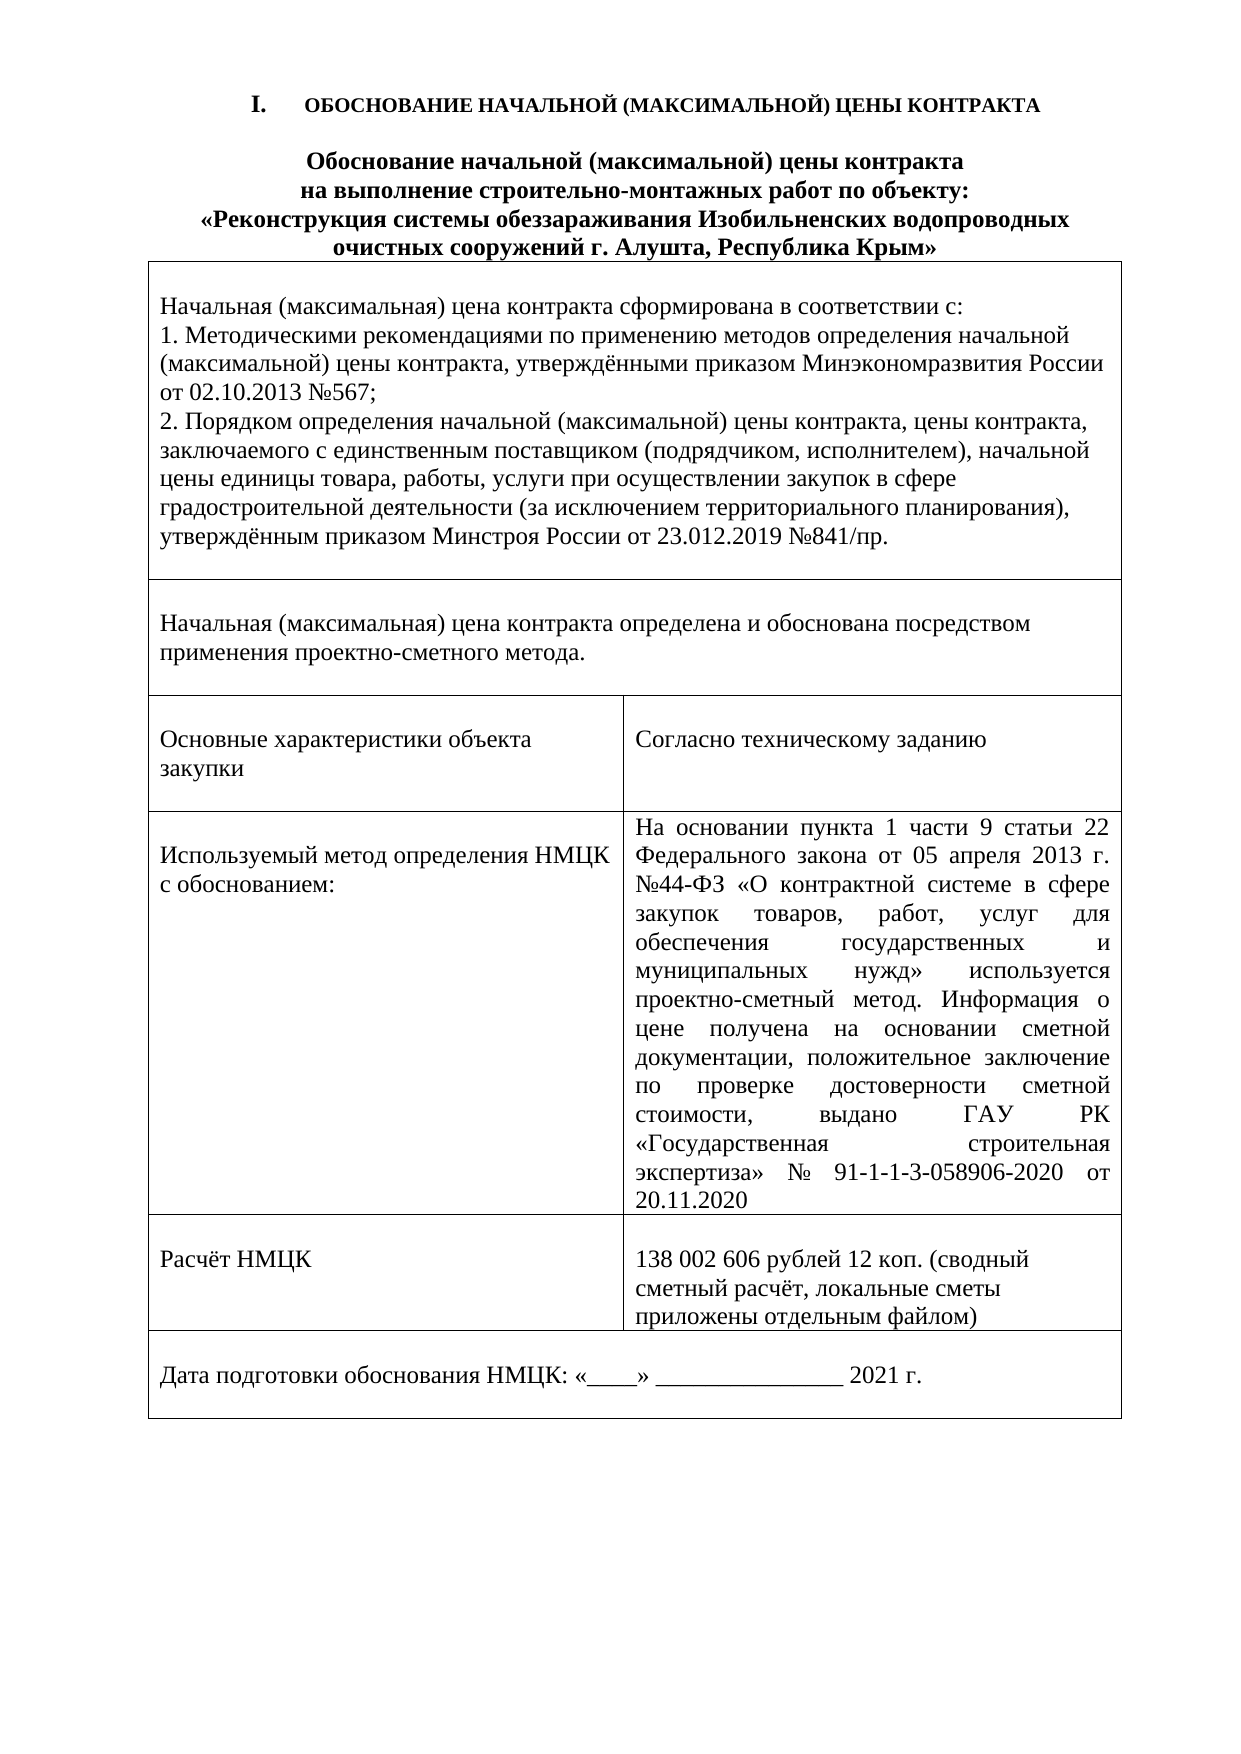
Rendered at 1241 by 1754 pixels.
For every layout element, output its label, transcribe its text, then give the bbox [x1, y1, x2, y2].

text Обоснование начальной (максимальной) цены контракта [148, 146, 1122, 175]
table_cell Начальная (максимальная) цена контракта определена и обоснована посредством применения проектно-сметного метода. [149, 580, 1121, 694]
table_cell Расчёт НМЦК [149, 1215, 623, 1330]
table_cell Основные характеристики объекта закупки [149, 696, 623, 811]
table_header Начальная (максимальная) цена контракта сформирована в соответствии с: 1. Методическими рекомендациями по применению методов определения начальной (максимальной) цены контракта, утверждёнными приказом Минэкономразвития России от 02.10.2013 №567; 2. Порядком определения начальной (максимальной) цены контракта, цены контракта, заключаемого с единственным поставщиком (подрядчиком, исполнителем), начальной цены единицы товара, работы, услуги при осуществлении закупок в сфере градостроительной деятельности (за исключением территориального планирования), утверждённым приказом Минстроя России от 23.012.2019 №841/пр. [149, 262, 1121, 578]
text на выполнение строительно-монтажных работ по объекту: [148, 175, 1122, 204]
text «Реконструкция системы обеззараживания Изобильненских водопроводных очистных сооружений г. Алушта, Республика Крым» [148, 204, 1122, 261]
table_cell 138 002 606 рублей 12 коп. (сводный сметный расчёт, локальные сметы приложены отдельным файлом) [624, 1215, 1121, 1330]
table_cell Дата подготовки обоснования НМЦК: «____» _______________ 2021 г. [149, 1331, 1121, 1417]
table_cell Используемый метод определения НМЦК с обоснованием: [149, 812, 623, 1214]
table_cell На основании пункта 1 части 9 статьи 22 Федерального закона от 05 апреля 2013 г. №44-ФЗ «О контрактной системе в сфере закупок товаров, работ, услуг для обеспечения государственных и муниципальных нужд» используется проектно-сметный метод. Информация о цене получена на основании сметной документации, положительное заключение по проверке достоверности сметной стоимости, выдано ГАУ РК «Государственная строительная экспертиза» № 91-1-1-3-058906-2020 от 20.11.2020 [624, 812, 1121, 1214]
table_cell Согласно техническому заданию [624, 696, 1121, 811]
list ОБОСНОВАНИЕ НАЧАЛЬНОЙ (МАКСИМАЛЬНОЙ) ЦЕНЫ КОНТРАКТА [185, 89, 1122, 117]
